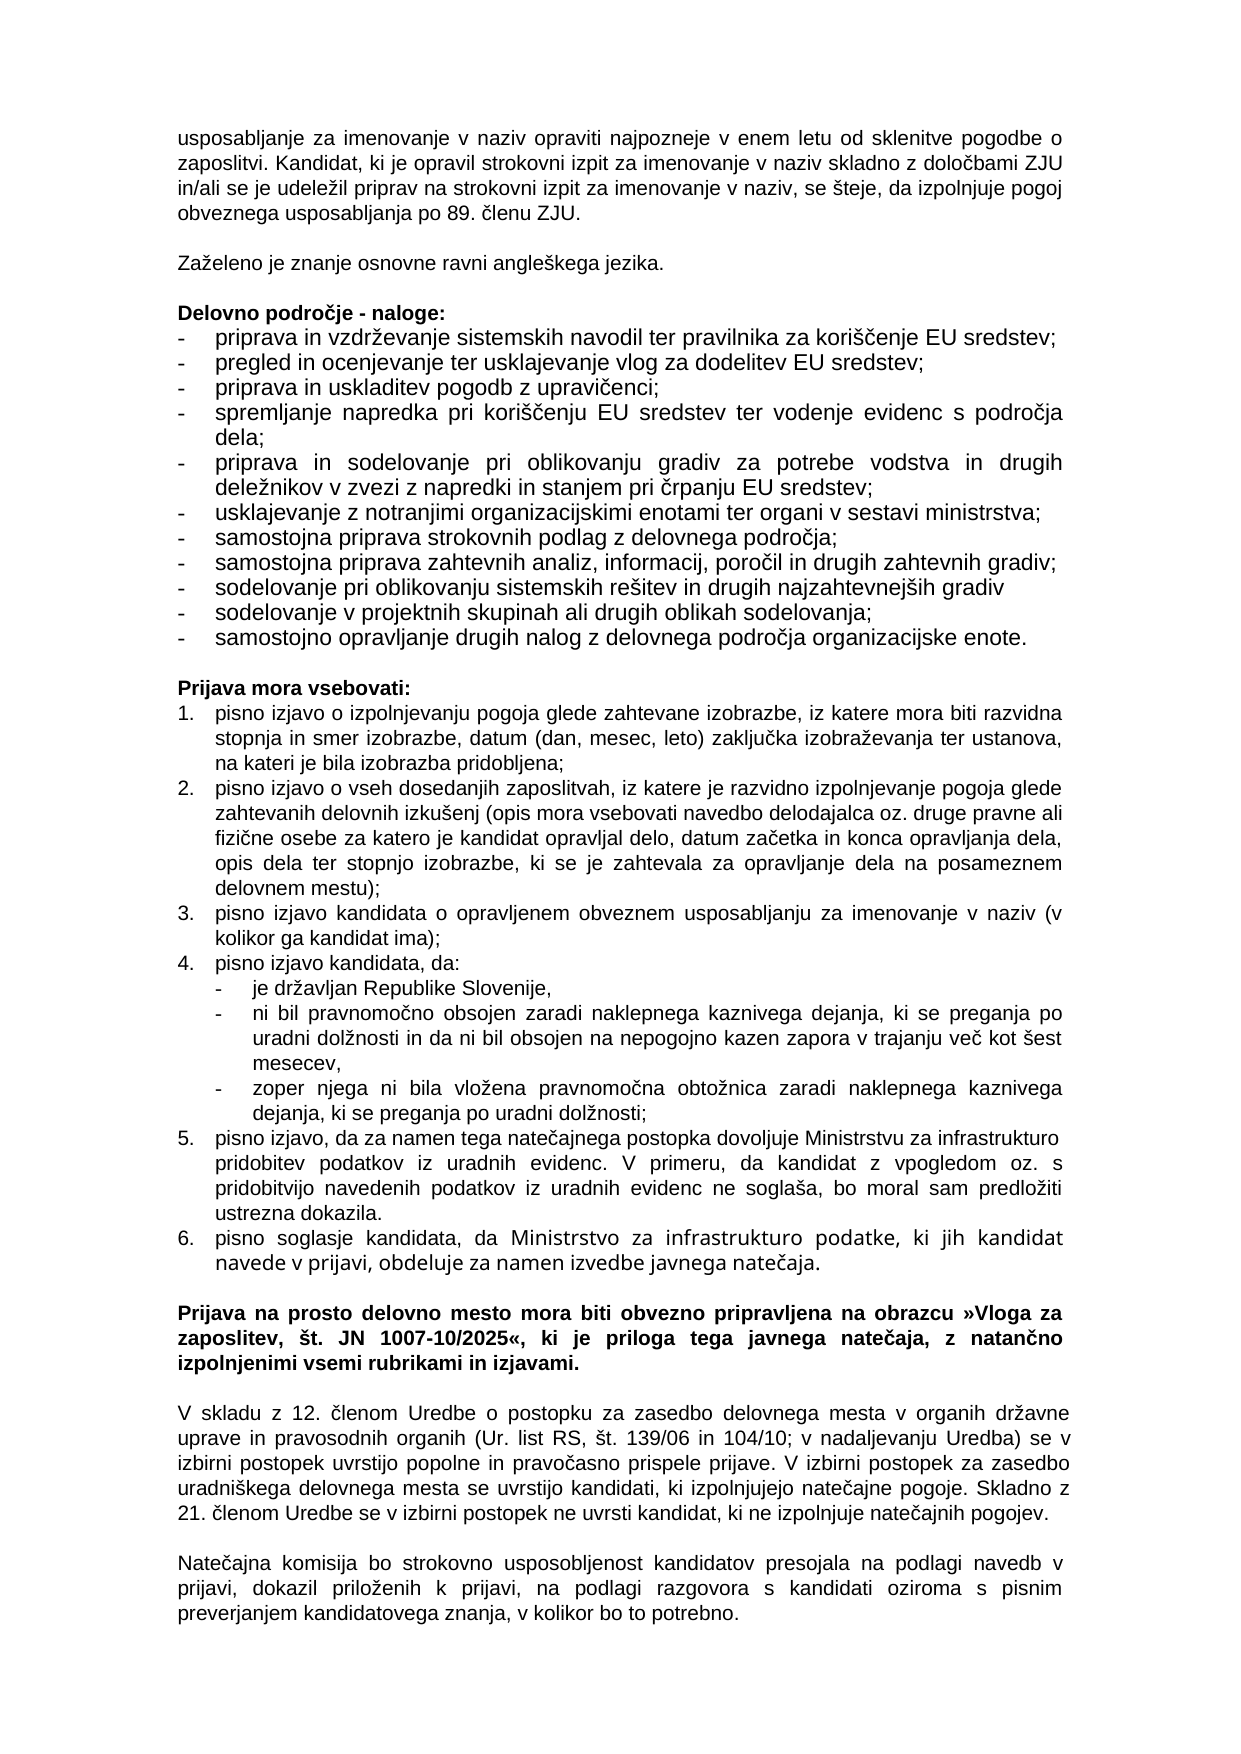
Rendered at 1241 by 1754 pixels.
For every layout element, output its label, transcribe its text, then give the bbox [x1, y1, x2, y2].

text Delovno področje - naloge: [177, 300, 1064, 325]
list sodelovanje pri oblikovanju sistemskih rešitev in drugih najzahtevnejših gradiv [177, 575, 1064, 600]
list je državljan Republike Slovenije, [215, 975, 1064, 1000]
text V skladu z 12. členom Uredbe o postopku za zasedbo delovnega mesta v organih državne uprave in pravosodnih organih (Ur. list RS, št. 139/06 in 104/10; v nadaljevanju Uredba) se v izbirni postopek uvrstijo popolne in pravočasno prispele prijave. V izbirni postopek za zasedbo uradniškega delovnega mesta se uvrstijo kandidati, ki izpolnjujejo natečajne pogoje. Skladno z 21. členom Uredbe se v izbirni postopek ne uvrsti kandidat, ki ne izpolnjuje natečajnih pogojev. [177, 1400, 1072, 1525]
list samostojna priprava strokovnih podlag z delovnega področja; [177, 525, 1064, 550]
list pregled in ocenjevanje ter usklajevanje vlog za dodelitev EU sredstev; [177, 350, 1064, 375]
list pisno izjavo kandidata, da: [177, 950, 1064, 975]
list samostojna priprava zahtevnih analiz, informacij, poročil in drugih zahtevnih gradiv; [177, 550, 1064, 575]
text Zaželeno je znanje osnovne ravni angleškega jezika. [177, 250, 1064, 275]
text Prijava na prosto delovno mesto mora biti obvezno pripravljena na obrazcu »Vloga za zaposlitev, št. JN 1007-10/2025«, ki je priloga tega javnega natečaja, z natančno izpolnjenimi vsemi rubrikami in izjavami. [177, 1300, 1064, 1375]
list spremljanje napredka pri koriščenju EU sredstev ter vodenje evidenc s področja dela; [177, 400, 1064, 450]
list pisno soglasje kandidata, da Ministrstvo za infrastrukturo podatke, ki jih kandidat navede v prijavi, obdeluje za namen izvedbe javnega natečaja. [177, 1225, 1064, 1275]
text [177, 125, 1064, 225]
list sodelovanje v projektnih skupinah ali drugih oblikah sodelovanja; [177, 600, 1064, 625]
text Natečajna komisija bo strokovno usposobljenost kandidatov presojala na podlagi navedb v prijavi, dokazil priloženih k prijavi, na podlagi razgovora s kandidati oziroma s pisnim preverjanjem kandidatovega znanja, v kolikor bo to potrebno. [177, 1550, 1064, 1625]
list pisno izjavo o vseh dosedanjih zaposlitvah, iz katere je razvidno izpolnjevanje pogoja glede zahtevanih delovnih izkušenj (opis mora vsebovati navedbo delodajalca oz. druge pravne ali fizične osebe za katero je kandidat opravljal delo, datum začetka in konca opravljanja dela, opis dela ter stopnjo izobrazbe, ki se je zahtevala za opravljanje dela na posameznem delovnem mestu); [177, 775, 1064, 900]
list samostojno opravljanje drugih nalog z delovnega področja organizacijske enote. [177, 625, 1064, 650]
text Prijava mora vsebovati: [177, 675, 1064, 700]
list pisno izjavo, da za namen tega natečajnega postopka dovoljuje Ministrstvu za infrastrukturo [177, 1125, 1064, 1150]
text pridobitev podatkov iz uradnih evidenc. V primeru, da kandidat z vpogledom oz. s pridobitvijo navedenih podatkov iz uradnih evidenc ne soglaša, bo moral sam predložiti ustrezna dokazila. [215, 1150, 1064, 1225]
list priprava in vzdrževanje sistemskih navodil ter pravilnika za koriščenje EU sredstev; [177, 325, 1064, 350]
list usklajevanje z notranjimi organizacijskimi enotami ter organi v sestavi ministrstva; [177, 500, 1064, 525]
list pisno izjavo o izpolnjevanju pogoja glede zahtevane izobrazbe, iz katere mora biti razvidna stopnja in smer izobrazbe, datum (dan, mesec, leto) zaključka izobraževanja ter ustanova, na kateri je bila izobrazba pridobljena; [177, 700, 1064, 775]
list zoper njega ni bila vložena pravnomočna obtožnica zaradi naklepnega kaznivega dejanja, ki se preganja po uradni dolžnosti; [215, 1075, 1064, 1125]
list ni bil pravnomočno obsojen zaradi naklepnega kaznivega dejanja, ki se preganja po uradni dolžnosti in da ni bil obsojen na nepogojno kazen zapora v trajanju več kot šest mesecev, [215, 1000, 1064, 1075]
list priprava in sodelovanje pri oblikovanju gradiv za potrebe vodstva in drugih deležnikov v zvezi z napredki in stanjem pri črpanju EU sredstev; [177, 450, 1064, 500]
list priprava in uskladitev pogodb z upravičenci; [177, 375, 1064, 400]
list pisno izjavo kandidata o opravljenem obveznem usposabljanju za imenovanje v naziv (v kolikor ga kandidat ima); [177, 900, 1064, 950]
